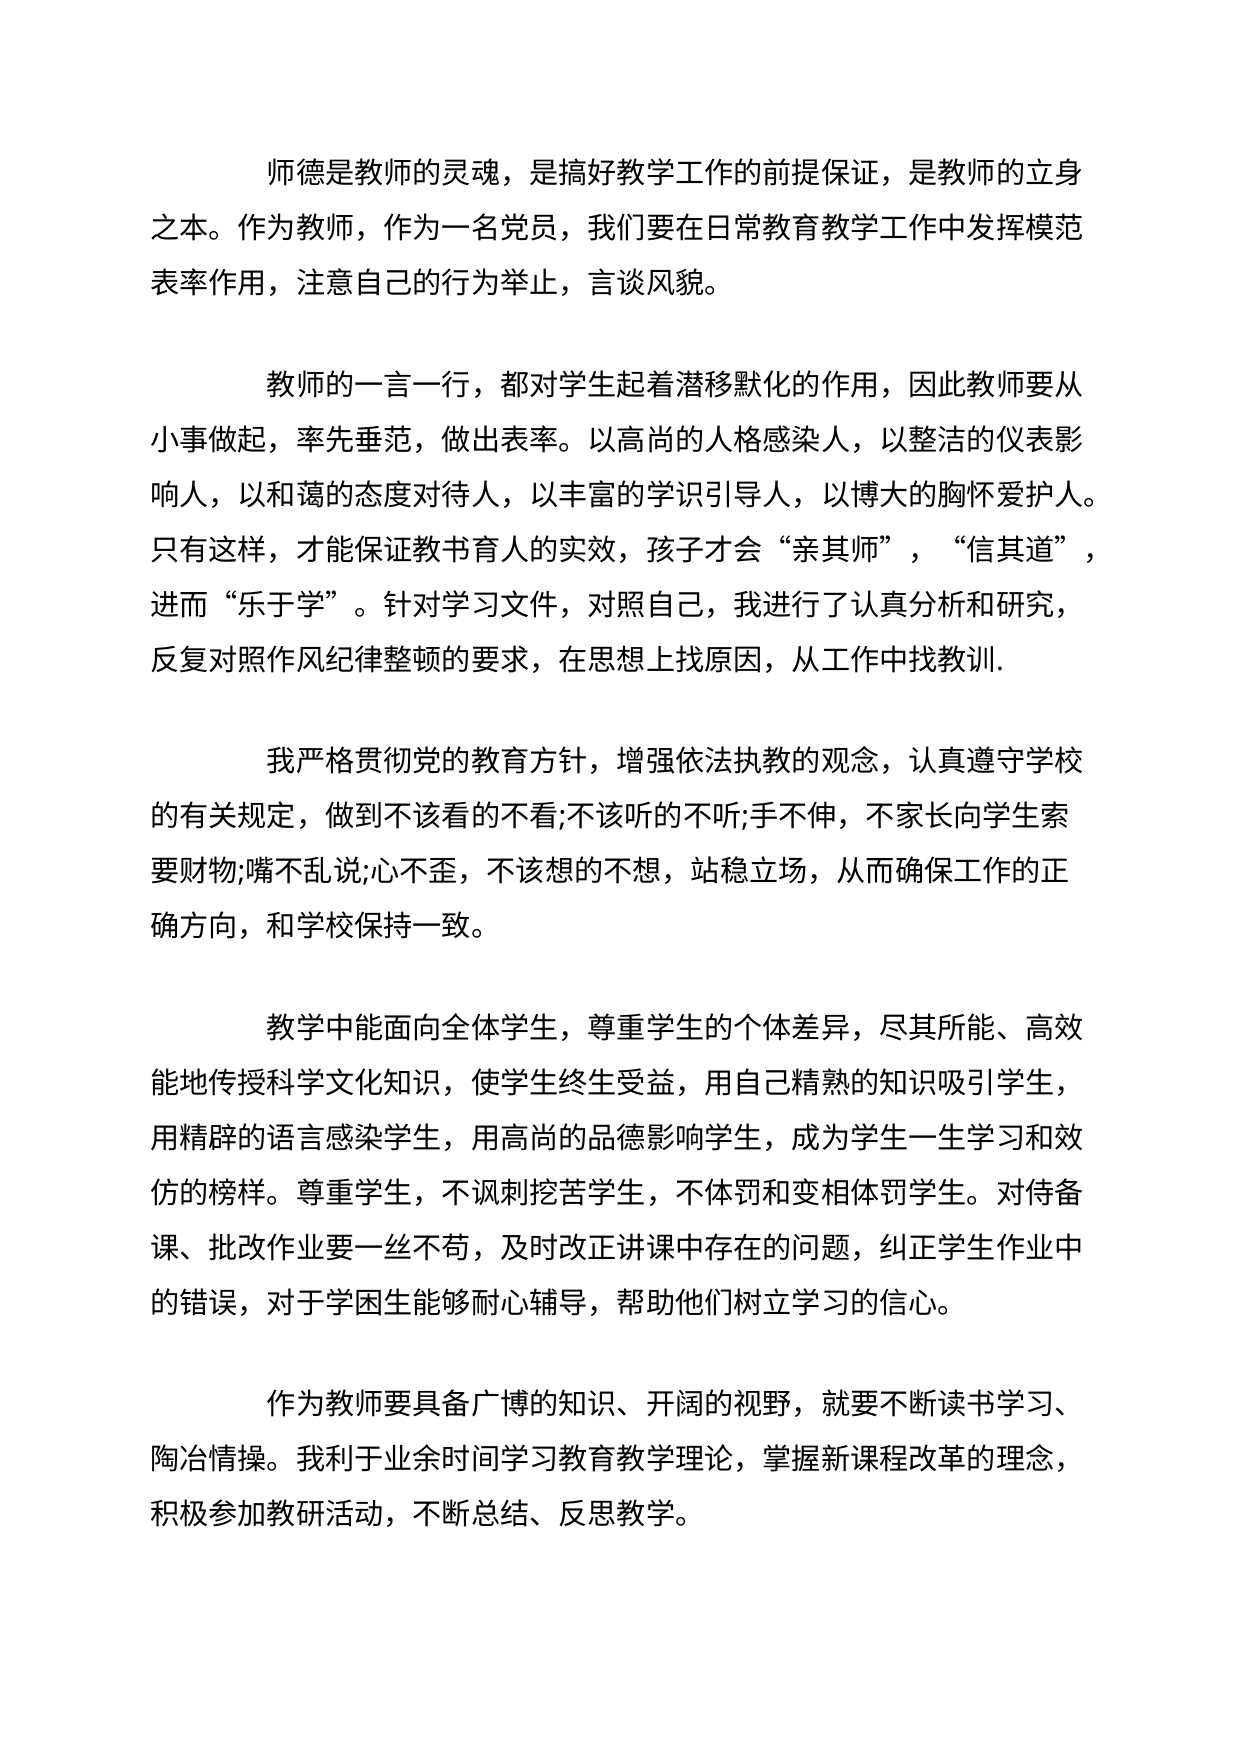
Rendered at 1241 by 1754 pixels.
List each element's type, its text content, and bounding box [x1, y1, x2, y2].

text 作为教师要具备广博的知识、开阔的视野，就要不断读书学习、陶冶情操。我利于业余时间学习教育教学理论，掌握新课程改革的理念，积极参加教研活动，不断总结、反思教学。 [150, 1381, 1090, 1533]
text 教师的一言一行，都对学生起着潜移默化的作用，因此教师要从小事做起，率先垂范，做出表率。以高尚的人格感染人，以整洁的仪表影响人，以和蔼的态度对待人，以丰富的学识引导人，以博大的胸怀爱护人。只有这样，才能保证教书育人的实效，孩子才会“亲其师”，“信其道”，进而“乐于学”。针对学习文件，对照自己，我进行了认真分析和研究，反复对照作风纪律整顿的要求，在思想上找原因，从工作中找教训. [150, 362, 1090, 678]
text 教学中能面向全体学生，尊重学生的个体差异，尽其所能、高效能地传授科学文化知识，使学生终生受益，用自己精熟的知识吸引学生，用精辟的语言感染学生，用高尚的品德影响学生，成为学生一生学习和效仿的榜样。尊重学生，不讽刺挖苦学生，不体罚和变相体罚学生。对侍备课、批改作业要一丝不苟，及时改正讲课中存在的问题，纠正学生作业中的错误，对于学困生能够耐心辅导，帮助他们树立学习的信心。 [150, 1005, 1090, 1321]
text 师德是教师的灵魂，是搞好教学工作的前提保证，是教师的立身之本。作为教师，作为一名党员，我们要在日常教育教学工作中发挥模范表率作用，注意自己的行为举止，言谈风貌。 [150, 150, 1090, 302]
text 我严格贯彻党的教育方针，增强依法执教的观念，认真遵守学校的有关规定，做到不该看的不看;不该听的不听;手不伸，不家长向学生索要财物;嘴不乱说;心不歪，不该想的不想，站稳立场，从而确保工作的正确方向，和学校保持一致。 [150, 738, 1090, 945]
